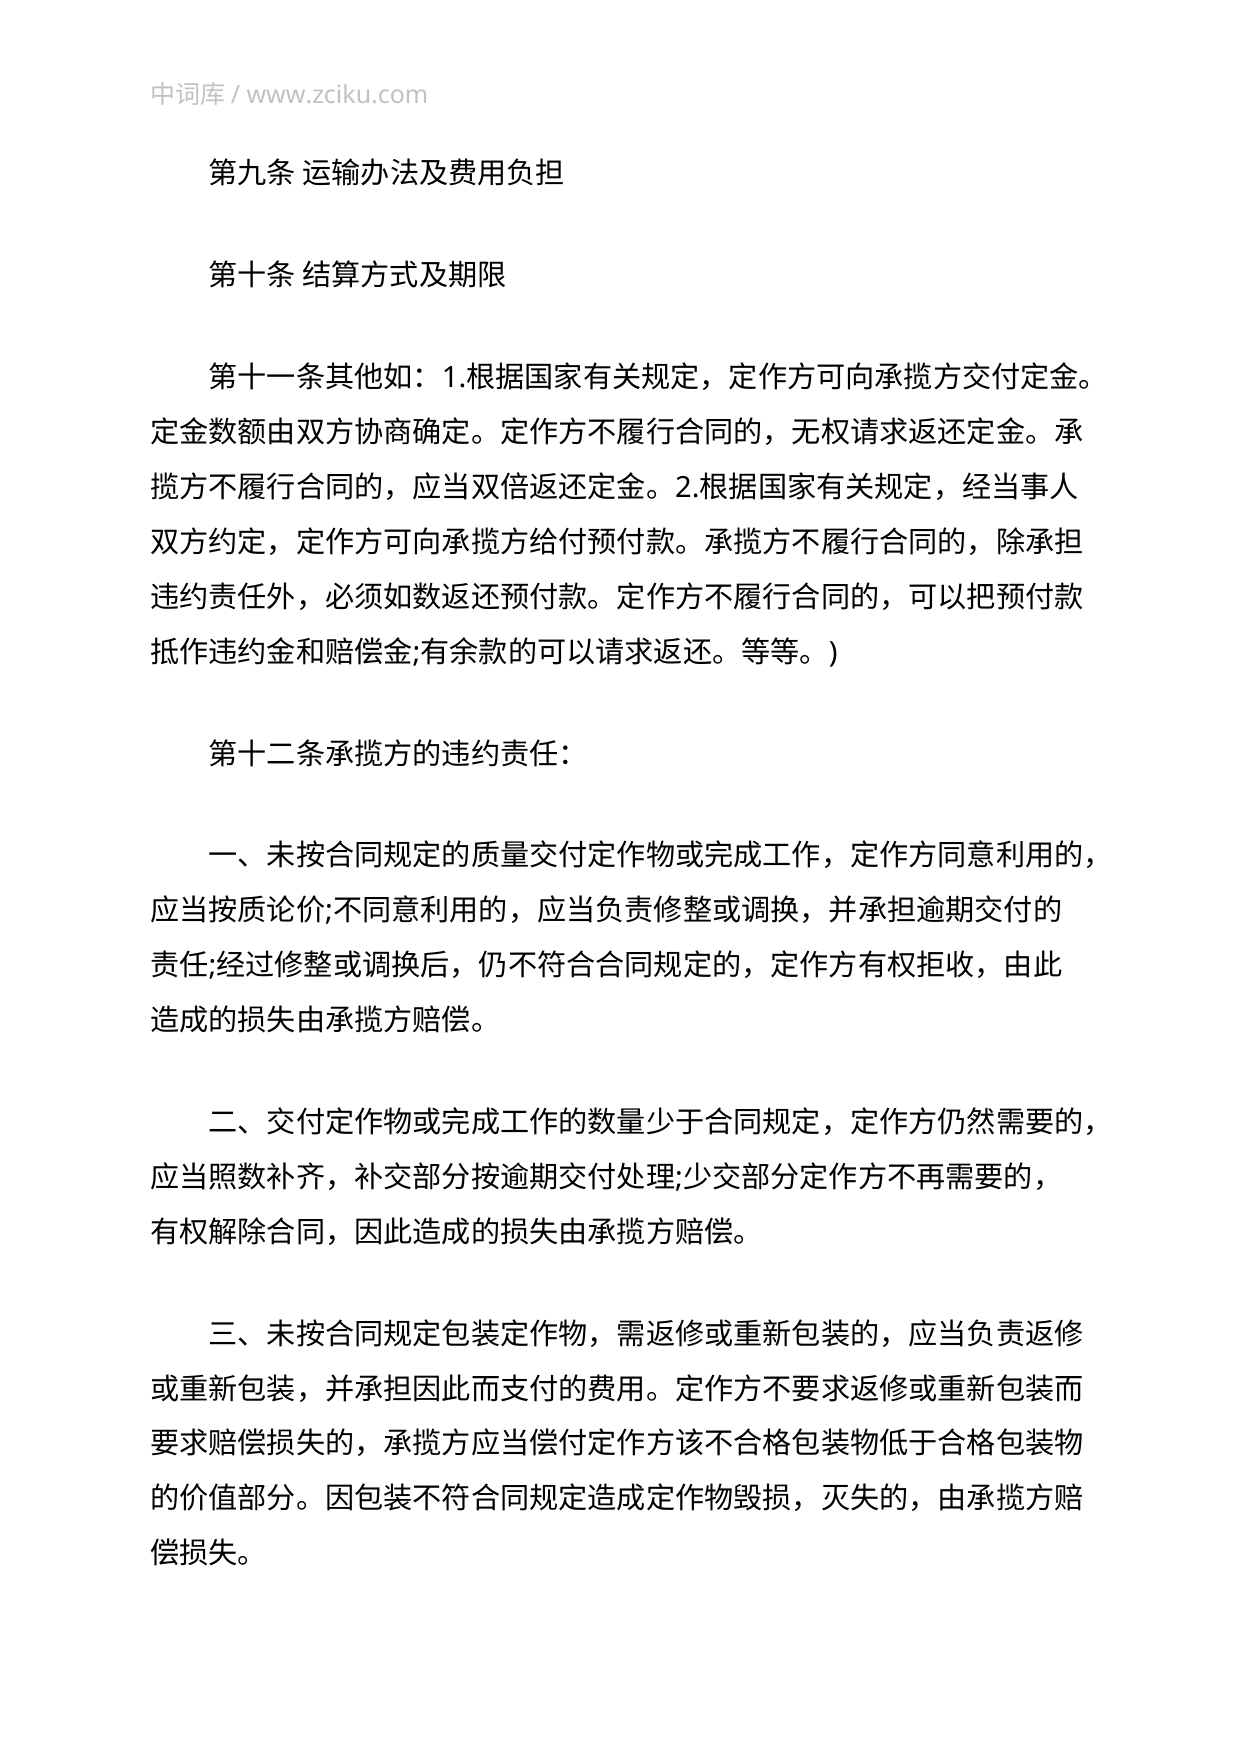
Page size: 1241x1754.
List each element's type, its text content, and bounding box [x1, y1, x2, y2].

text 一、未按合同规定的质量交付定作物或完成工作，定作方同意利用的，应当按质论价;不同意利用的，应当负责修整或调换，并承担逾期交付的责任;经过修整或调换后，仍不符合合同规定的，定作方有权拒收，由此造成的损失由承揽方赔偿。 [150, 832, 1090, 1039]
text 第十条 结算方式及期限 [150, 252, 1090, 294]
text 第十一条其他如：1.根据国家有关规定，定作方可向承揽方交付定金。定金数额由双方协商确定。定作方不履行合同的，无权请求返还定金。承揽方不履行合同的，应当双倍返还定金。2.根据国家有关规定，经当事人双方约定，定作方可向承揽方给付预付款。承揽方不履行合同的，除承担违约责任外，必须如数返还预付款。定作方不履行合同的，可以把预付款抵作违约金和赔偿金;有余款的可以请求返还。等等。) [150, 353, 1090, 671]
text 第十二条承揽方的违约责任： [150, 730, 1090, 772]
text 三、未按合同规定包装定作物，需返修或重新包装的，应当负责返修或重新包装，并承担因此而支付的费用。定作方不要求返修或重新包装而要求赔偿损失的，承揽方应当偿付定作方该不合格包装物低于合格包装物的价值部分。因包装不符合同规定造成定作物毁损，灭失的，由承揽方赔偿损失。 [150, 1310, 1090, 1572]
text 二、交付定作物或完成工作的数量少于合同规定，定作方仍然需要的，应当照数补齐，补交部分按逾期交付处理;少交部分定作方不再需要的，有权解除合同，因此造成的损失由承揽方赔偿。 [150, 1099, 1090, 1251]
text 第九条 运输办法及费用负担 [150, 150, 1090, 192]
